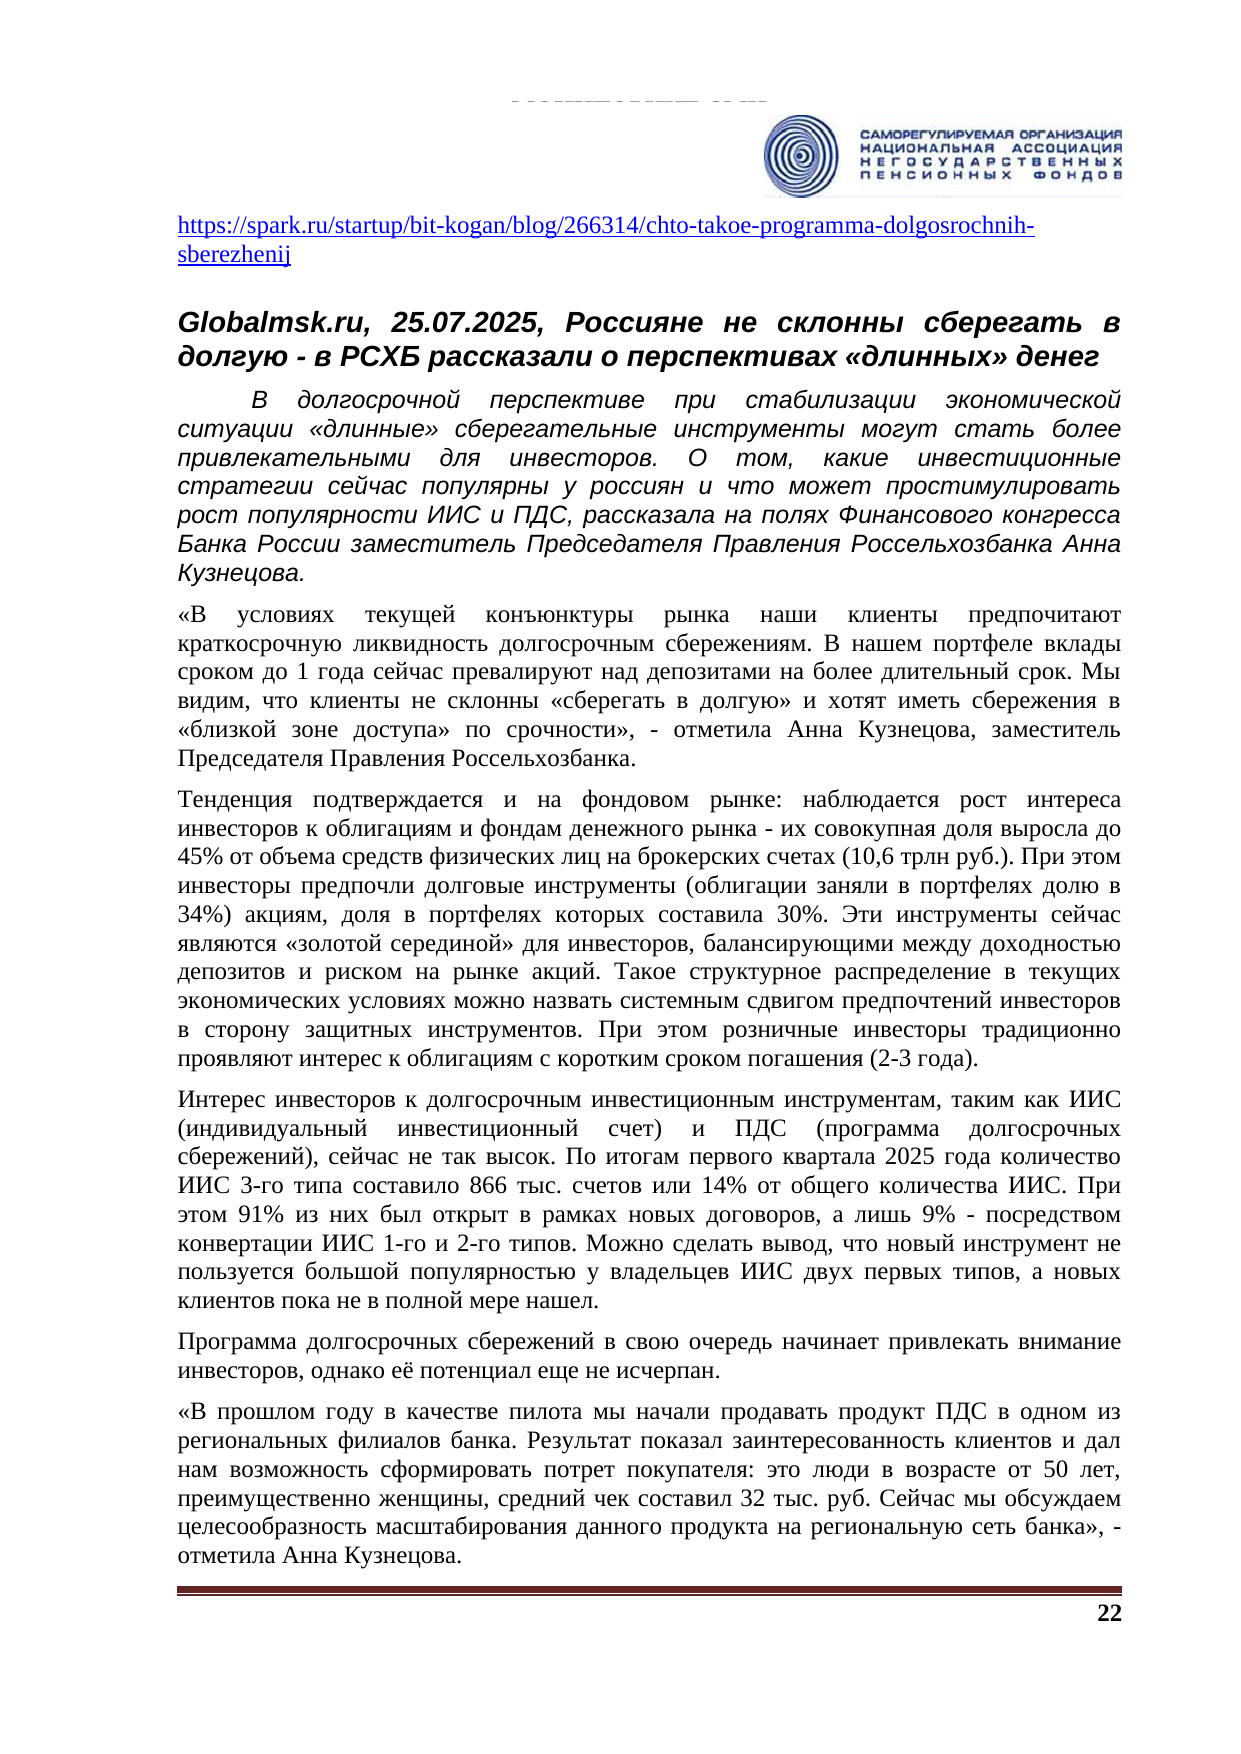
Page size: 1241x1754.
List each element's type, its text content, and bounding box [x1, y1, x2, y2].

subtitle Globalmsk.ru, 25.07.2025, Россияне не склонны сберегать в долгую - в РСХБ рассказали о перспективах «длинных» денег [177, 306, 1122, 373]
subtitle В долгосрочной перспективе при стабилизации экономической ситуации «длинные» сберегательные инструменты могут стать более привлекательными для инвесторов. О том, какие инвестиционные стратегии сейчас популярны у россиян и что может простимулировать рост популярности ИИС и ПДС, рассказала на полях Финансового конгресса Банка России заместитель Председателя Правления Россельхозбанка Анна Кузнецова. [177, 385, 1122, 586]
text Интерес инвесторов к долгосрочным инвестиционным инструментам, таким как ИИС (индивидуальный инвестиционный счет) и ПДС (программа долгосрочных сбережений), сейчас не так высок. По итогам первого квартала 2025 года количество ИИС 3-го типа составило 866 тыс. счетов или 14% от общего количества ИИС. При этом 91% из них был открыт в рамках новых договоров, а лишь 9% - посредством конвертации ИИС 1-го и 2-го типов. Можно сделать вывод, что новый инструмент не пользуется большой популярностью у владельцев ИИС двух первых типов, а новых клиентов пока не в полной мере нашел. [177, 1084, 1122, 1314]
text Тенденция подтверждается и на фондовом рынке: наблюдается рост интереса инвесторов к облигациям и фондам денежного рынка - их совокупная доля выросла до 45% от объема средств физических лиц на брокерских счетах (10,6 трлн руб.). При этом инвесторы предпочли долговые инструменты (облигации заняли в портфелях долю в 34%) акциям, доля в портфелях которых составила 30%. Эти инструменты сейчас являются «золотой серединой» для инвесторов, балансирующими между доходностью депозитов и риском на рынке акций. Такое структурное распределение в текущих экономических условиях можно назвать системным сдвигом предпочтений инвесторов в сторону защитных инструментов. При этом розничные инвесторы традиционно проявляют интерес к облигациям с коротким сроком погашения (2-3 года). [177, 784, 1122, 1071]
text «В прошлом году в качестве пилота мы начали продавать продукт ПДС в одном из региональных филиалов банка. Результат показал заинтересованность клиентов и дал нам возможность сформировать потрет покупателя: это люди в возрасте от 50 лет, преимущественно женщины, средний чек составил 32 тыс. руб. Сейчас мы обсуждаем целесообразность масштабирования данного продукта на региональную сеть банка», - отметила Анна Кузнецова. [177, 1396, 1122, 1569]
text «В условиях текущей конъюнктуры рынка наши клиенты предпочитают краткосрочную ликвидность долгосрочным сбережениям. В нашем портфеле вклады сроком до 1 года сейчас превалируют над депозитами на более длительный срок. Мы видим, что клиенты не склонны «сберегать в долгую» и хотят иметь сбережения в «близкой зоне доступа» по срочности», - отметила Анна Кузнецова, заместитель Председателя Правления Россельхозбанка. [177, 599, 1122, 771]
text Программа долгосрочных сбережений в свою очередь начинает привлекать внимание инвесторов, однако её потенциал еще не исчерпан. [177, 1326, 1122, 1384]
picture [764, 115, 1122, 198]
text https://spark.ru/startup/bit-kogan/blog/266314/chto-takoe-programma-dolgosrochnih-sberezhenij [177, 211, 1122, 268]
